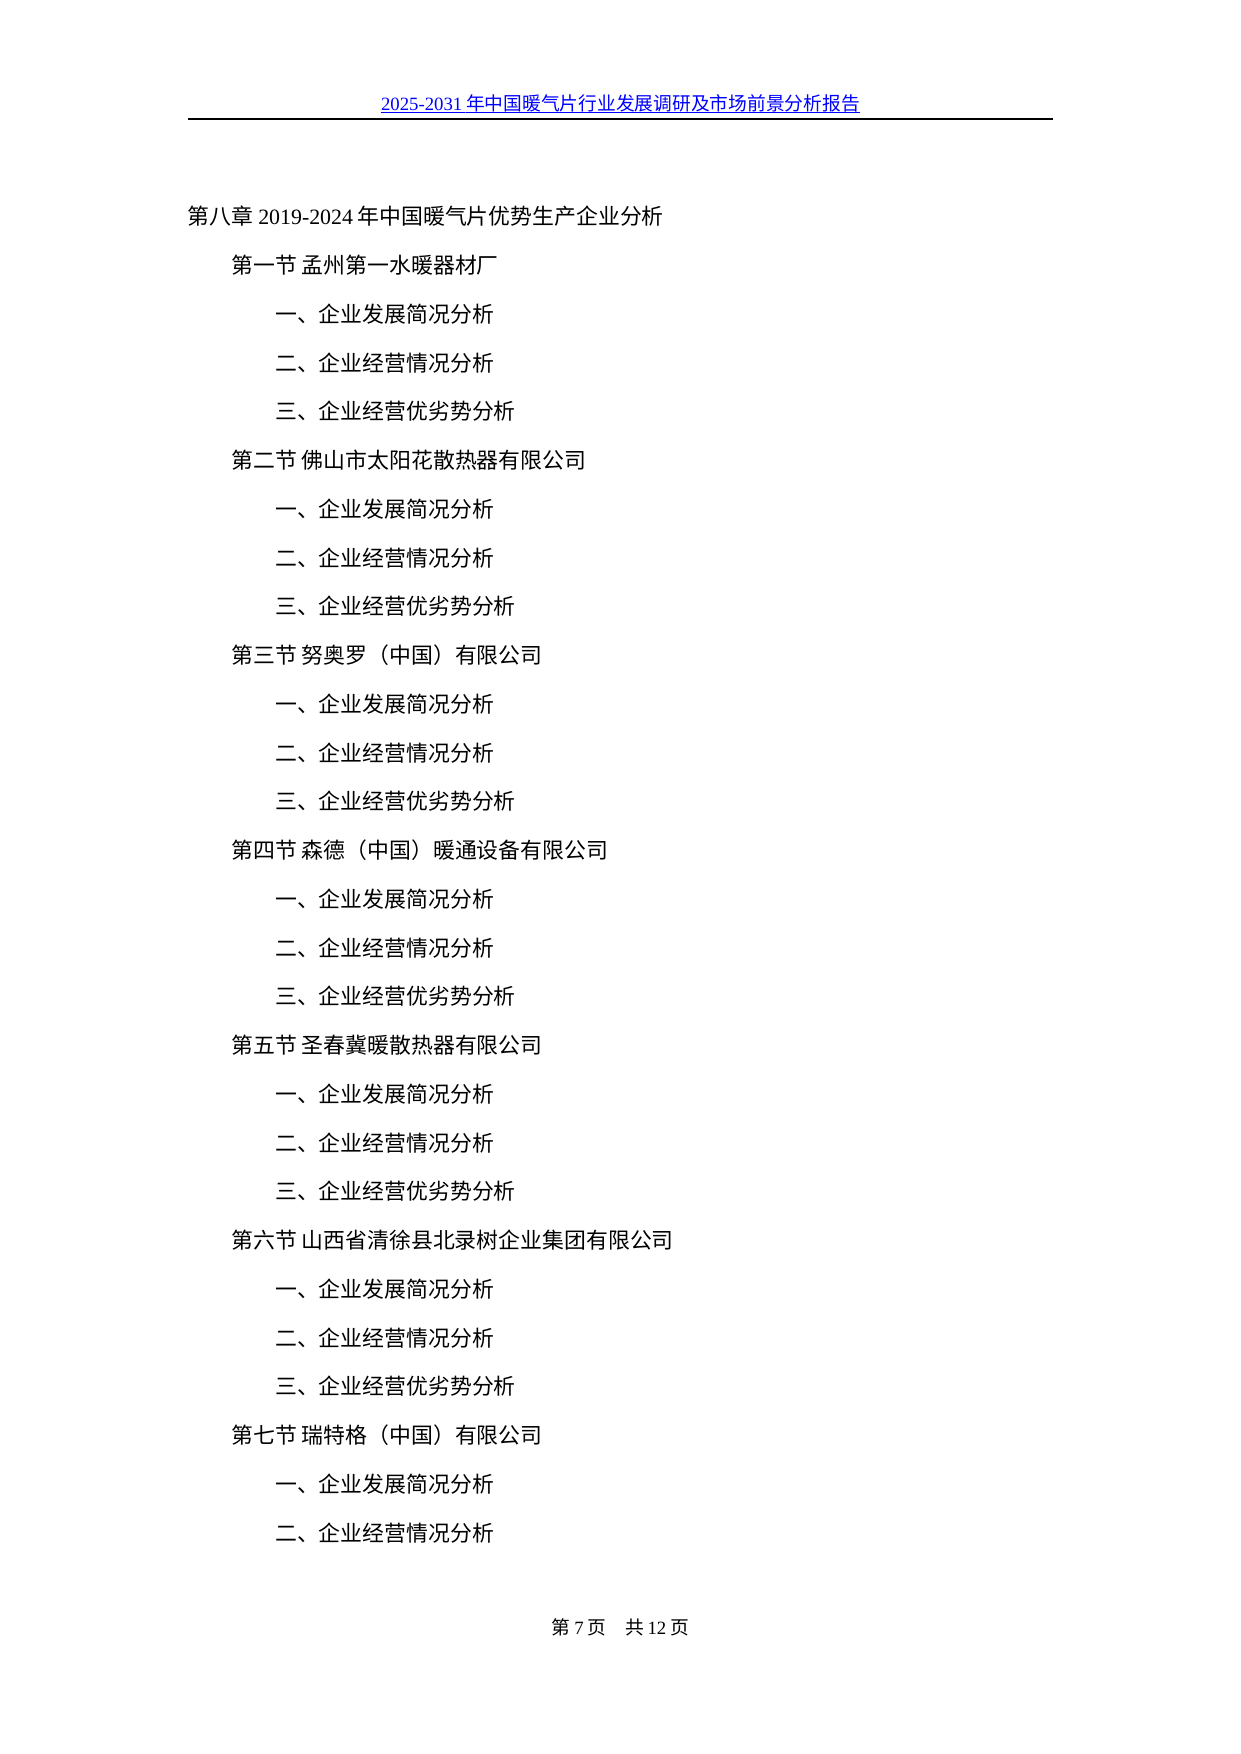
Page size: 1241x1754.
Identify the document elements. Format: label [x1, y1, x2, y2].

text [187, 150, 1053, 1548]
